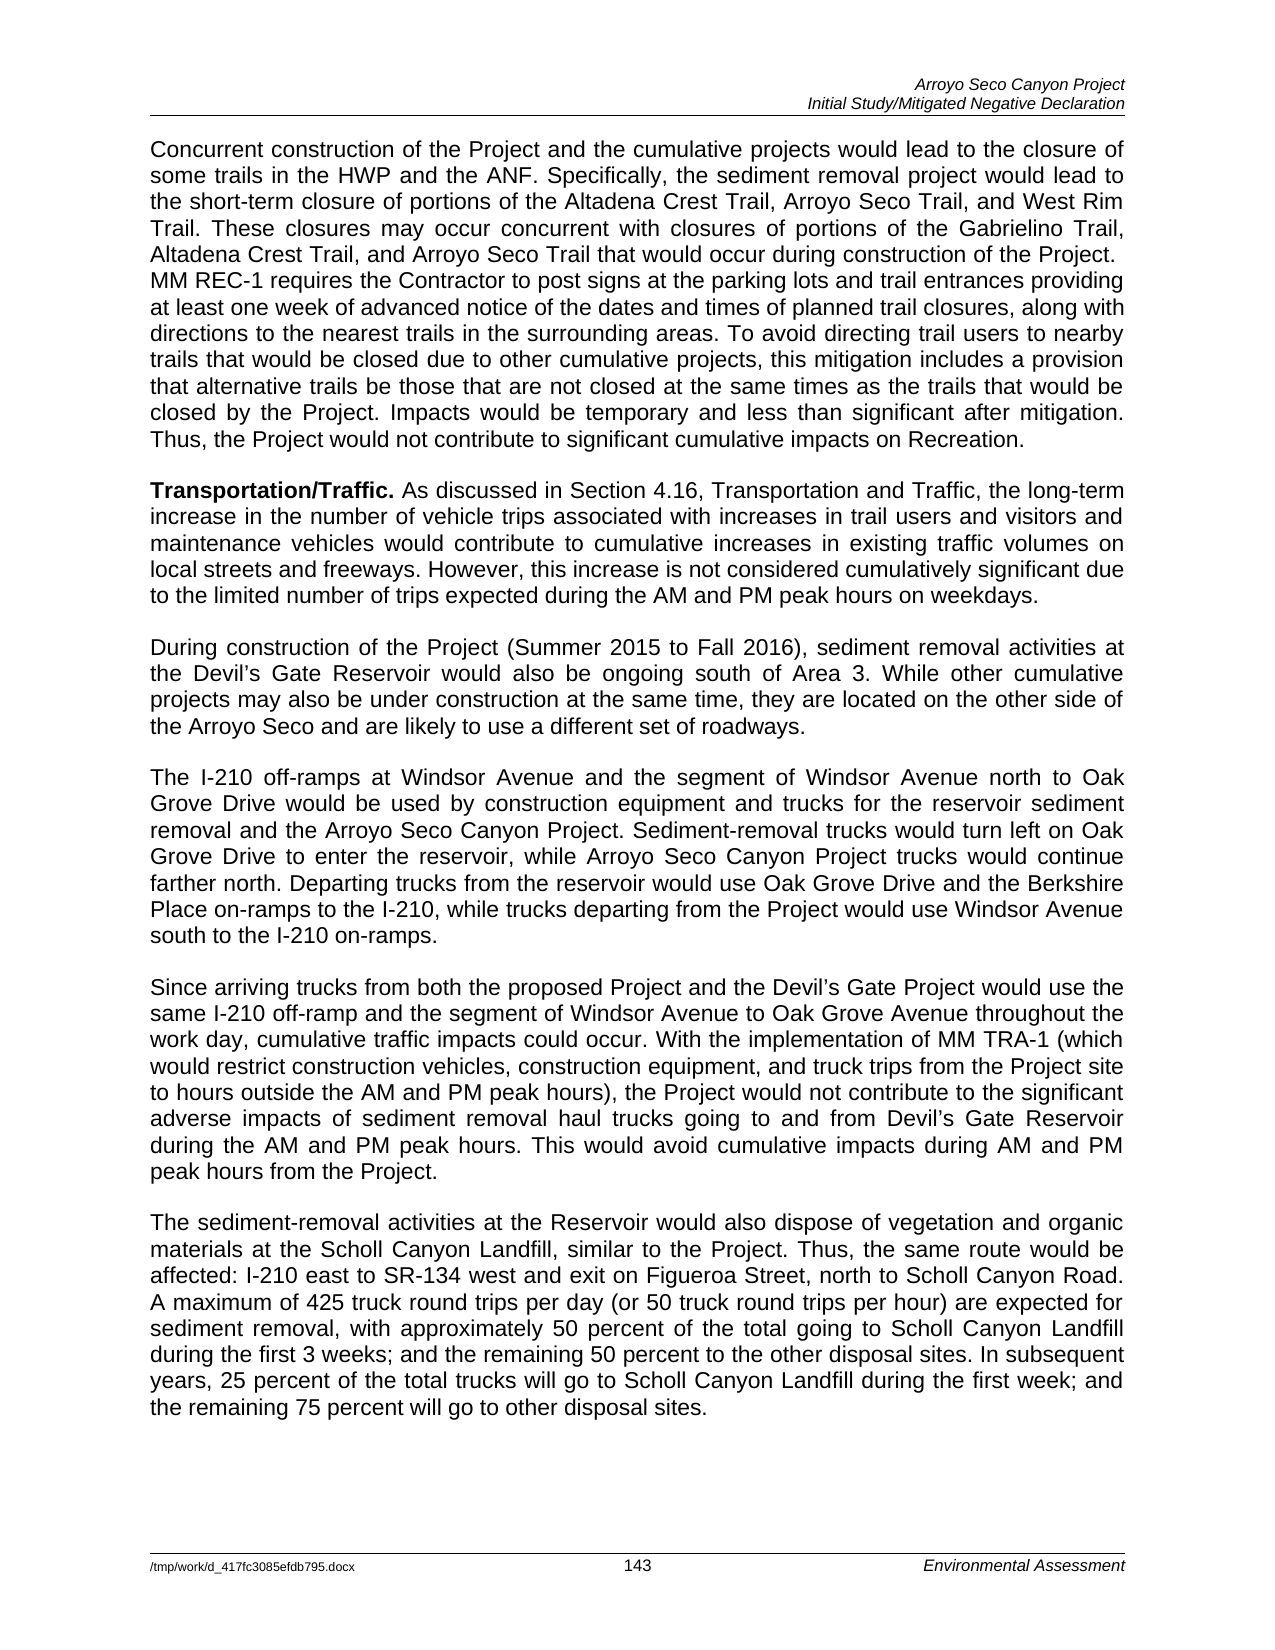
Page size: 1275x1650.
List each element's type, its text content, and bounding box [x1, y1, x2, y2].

text The sediment-removal activities at the Reservoir would also dispose of vegetation and organic materials at the Scholl Canyon Landfill, similar to the Project. Thus, the same route would be affected: I-210 east to SR-134 west and exit on Figueroa Street, north to Scholl Canyon Road. A maximum of 425 truck round trips per day (or 50 truck round trips per hour) are expected for sediment removal, with approximately 50 percent of the total going to Scholl Canyon Landfill during the first 3 weeks; and the remaining 50 percent to the other disposal sites. In subsequent years, 25 percent of the total trucks will go to Scholl Canyon Landfill during the first week; and the remaining 75 percent will go to other disposal sites. [150, 1209, 1125, 1420]
text During construction of the Project (Summer 2015 to Fall 2016), sediment removal activities at the Devil’s Gate Reservoir would also be ongoing south of Area 3. While other cumulative projects may also be under construction at the same time, they are located on the other side of the Arroyo Seco and are likely to use a different set of roadways. [150, 634, 1125, 739]
text The I-210 off-ramps at Windsor Avenue and the segment of Windsor Avenue north to Oak Grove Drive would be used by construction equipment and trucks for the reservoir sediment removal and the Arroyo Seco Canyon Project. Sediment-removal trucks would turn left on Oak Grove Drive to enter the reservoir, while Arroyo Seco Canyon Project trucks would continue farther north. Departing trucks from the reservoir would use Oak Grove Drive and the Berkshire Place on-ramps to the I-210, while trucks departing from the Project would use Windsor Avenue south to the I-210 on-ramps. [150, 764, 1125, 948]
text Concurrent construction of the Project and the cumulative projects would lead to the closure of some trails in the HWP and the ANF. Specifically, the sediment removal project would lead to the short-term closure of portions of the Altadena Crest Trail, Arroyo Seco Trail, and West Rim Trail. These closures may occur concurrent with closures of portions of the Gabrielino Trail, Altadena Crest Trail, and Arroyo Seco Trail that would occur during construction of the Project. MM REC-1 requires the Contractor to post signs at the parking lots and trail entrances providing at least one week of advanced notice of the dates and times of planned trail closures, along with directions to the nearest trails in the surrounding areas. To avoid directing trail users to nearby trails that would be closed due to other cumulative projects, this mitigation includes a provision that alternative trails be those that are not closed at the same times as the trails that would be closed by the Project. Impacts would be temporary and less than significant after mitigation. Thus, the Project would not contribute to significant cumulative impacts on Recreation. [150, 136, 1125, 452]
text Since arriving trucks from both the proposed Project and the Devil’s Gate Project would use the same I-210 off-ramp and the segment of Windsor Avenue to Oak Grove Avenue throughout the work day, cumulative traffic impacts could occur. With the implementation of MM TRA-1 (which would restrict construction vehicles, construction equipment, and truck trips from the Project site to hours outside the AM and PM peak hours), the Project would not contribute to the significant adverse impacts of sediment removal haul trucks going to and from Devil’s Gate Reservoir during the AM and PM peak hours. This would avoid cumulative impacts during AM and PM peak hours from the Project. [150, 973, 1125, 1184]
text Transportation/Traffic. As discussed in Section 4.16, Transportation and Traffic, the long-term increase in the number of vehicle trips associated with increases in trail users and visitors and maintenance vehicles would contribute to cumulative increases in existing traffic volumes on local streets and freeways. However, this increase is not considered cumulatively significant due to the limited number of trips expected during the AM and PM peak hours on weekdays. [150, 477, 1125, 609]
